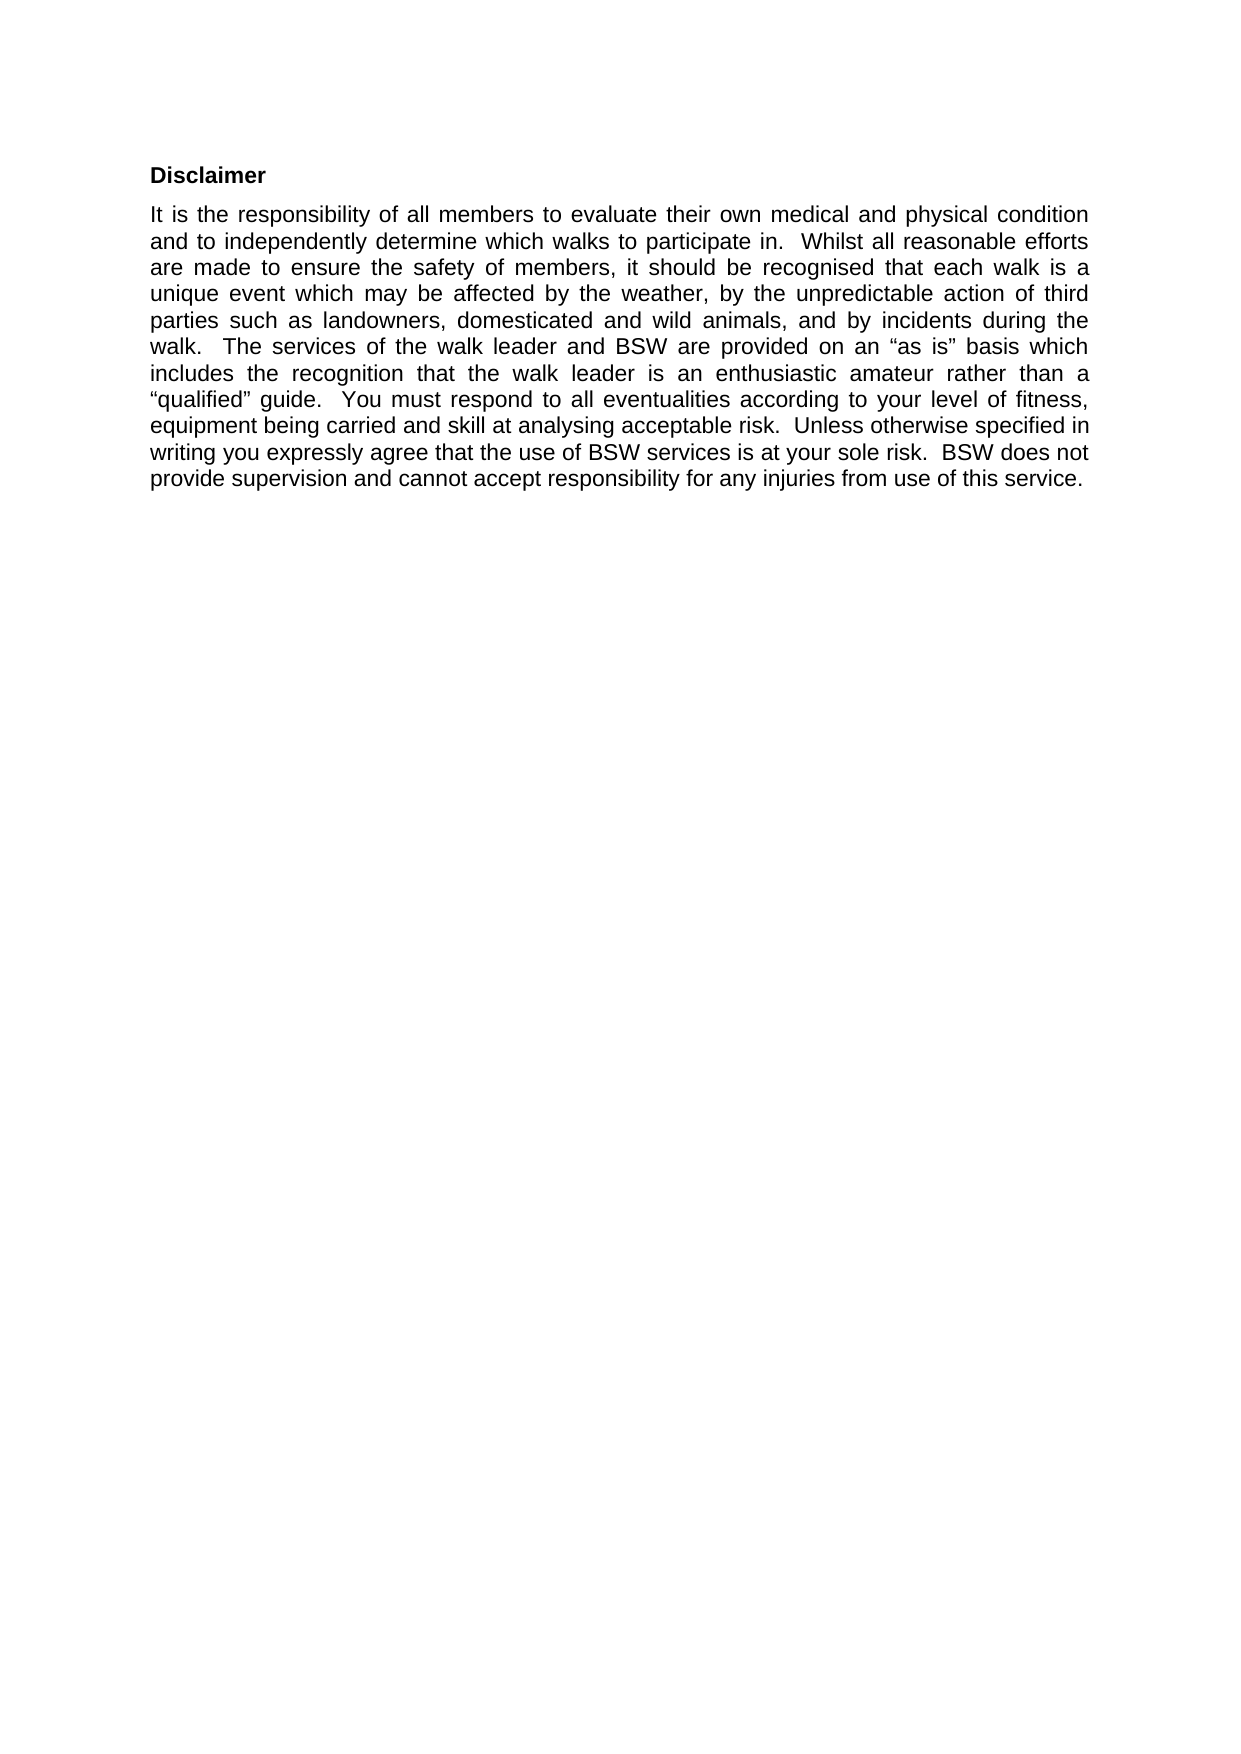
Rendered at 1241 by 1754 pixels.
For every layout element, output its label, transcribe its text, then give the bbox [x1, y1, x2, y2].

text Disclaimer [150, 162, 1090, 189]
text It is the responsibility of all members to evaluate their own medical and physical condition and to independently determine which walks to participate in. Whilst all reasonable efforts are made to ensure the safety of members, it should be recognised that each walk is a unique event which may be affected by the weather, by the unpredictable action of third parties such as landowners, domesticated and wild animals, and by incidents during the walk. The services of the walk leader and BSW are provided on an “as is” basis which includes the recognition that the walk leader is an enthusiastic amateur rather than a “qualified” guide. You must respond to all eventualities according to your level of fitness, equipment being carried and skill at analysing acceptable risk. Unless otherwise specified in writing you expressly agree that the use of BSW services is at your sole risk. BSW does not provide supervision and cannot accept responsibility for any injuries from use of this service. [150, 201, 1090, 491]
